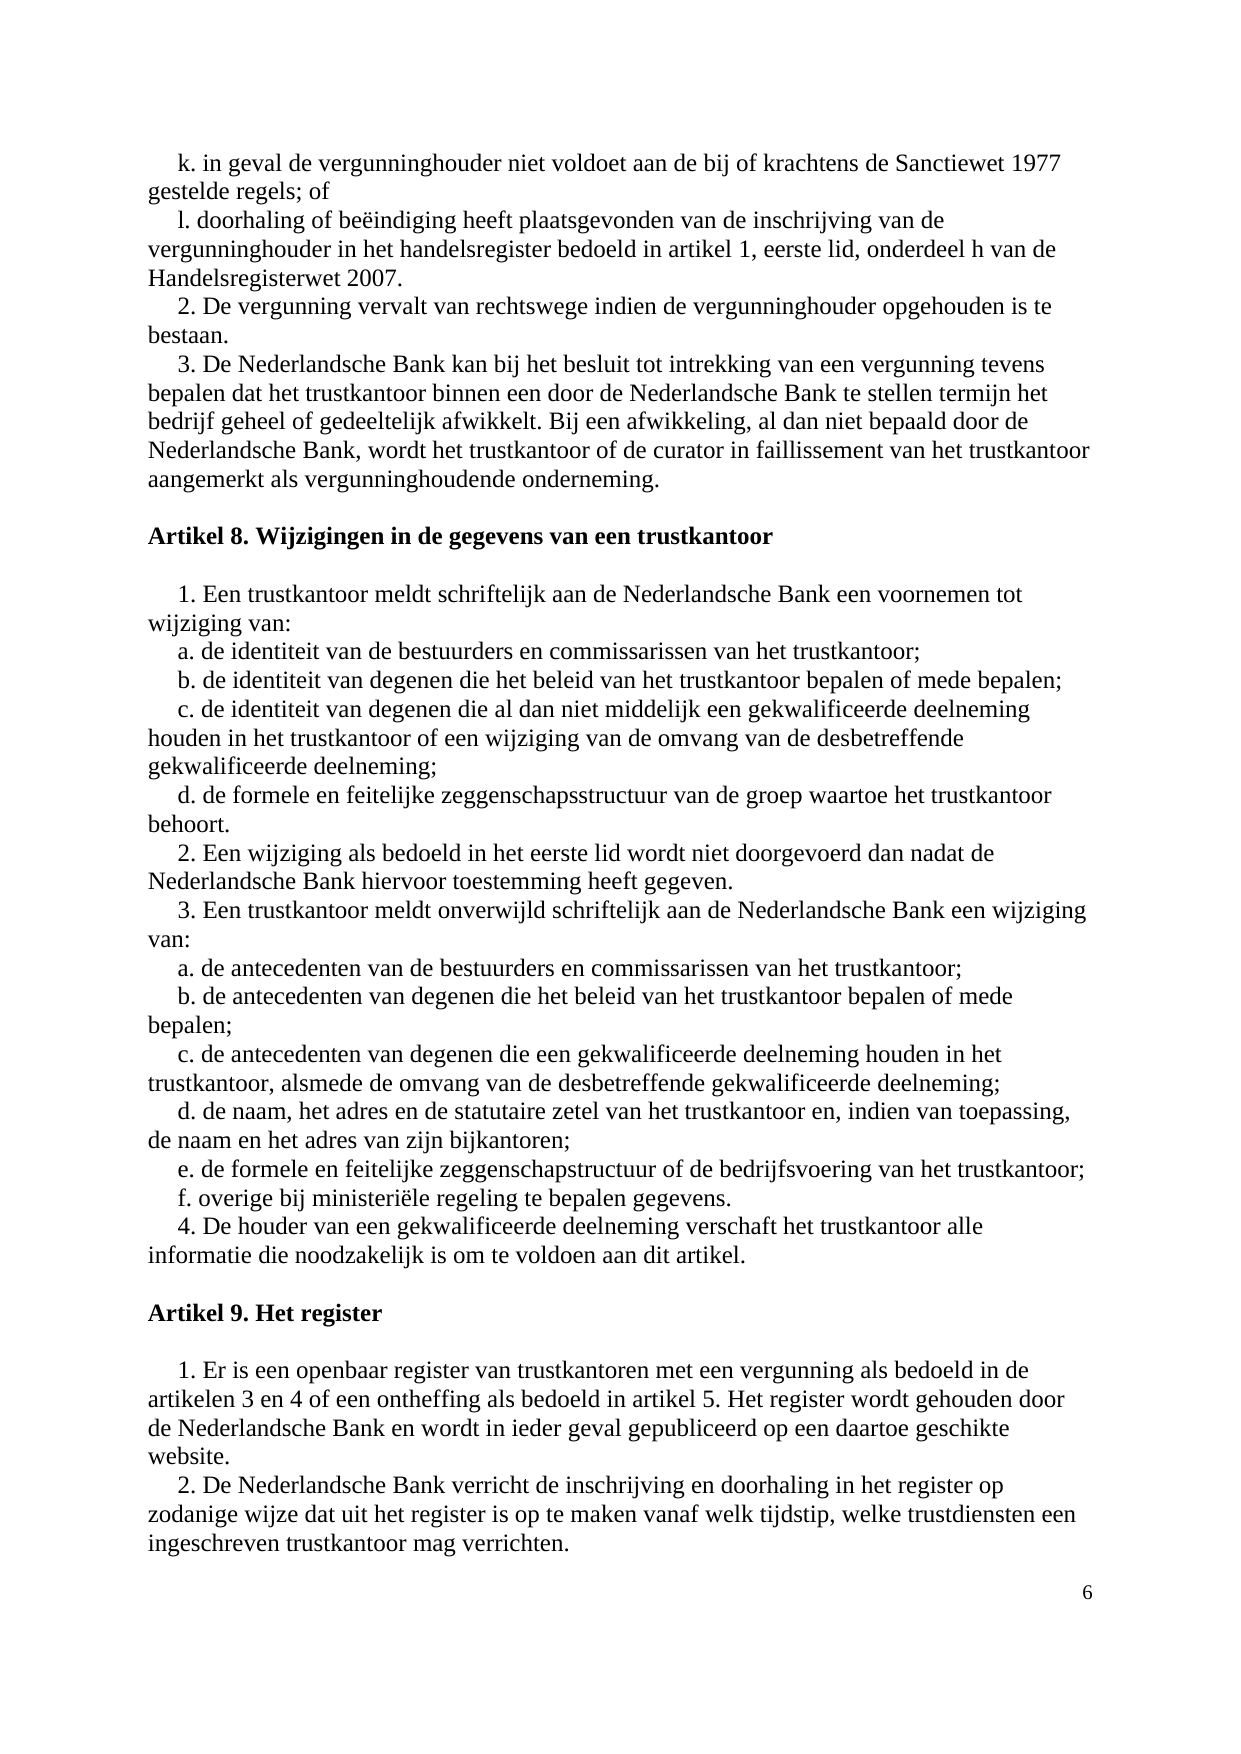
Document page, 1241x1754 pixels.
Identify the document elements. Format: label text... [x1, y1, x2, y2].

text 3. De Nederlandsche Bank kan bij het besluit tot intrekking van een vergunning tevens bepalen dat het trustkantoor binnen een door de Nederlandsche Bank te stellen termijn het bedrijf geheel of gedeeltelijk afwikkelt. Bij een afwikkeling, al dan niet bepaald door de Nederlandsche Bank, wordt het trustkantoor of de curator in faillissement van het trustkantoor aangemerkt als vergunninghoudende onderneming. [148, 349, 1092, 493]
text e. de formele en feitelijke zeggenschapstructuur of de bedrijfsvoering van het trustkantoor; [148, 1154, 1092, 1183]
text 1. Een trustkantoor meldt schriftelijk aan de Nederlandsche Bank een voornemen tot wijziging van: [148, 579, 1092, 636]
text f. overige bij ministeriële regeling te bepalen gegevens. [148, 1183, 1092, 1211]
text c. de antecedenten van degenen die een gekwalificeerde deelneming houden in het trustkantoor, alsmede de omvang van de desbetreffende gekwalificeerde deelneming; [148, 1039, 1092, 1096]
text a. de antecedenten van de bestuurders en commissarissen van het trustkantoor; [148, 953, 1092, 981]
text Artikel 8. Wijzigingen in de gegevens van een trustkantoor [148, 521, 1092, 550]
text 1. Er is een openbaar register van trustkantoren met een vergunning als bedoeld in de artikelen 3 en 4 of een ontheffing als bedoeld in artikel 5. Het register wordt gehouden door de Nederlandsche Bank en wordt in ieder geval gepubliceerd op een daartoe geschikte website. [148, 1355, 1092, 1470]
text b. de antecedenten van degenen die het beleid van het trustkantoor bepalen of mede bepalen; [148, 981, 1092, 1039]
text 2. De vergunning vervalt van rechtswege indien de vergunninghouder opgehouden is te bestaan. [148, 291, 1092, 349]
text 2. Een wijziging als bedoeld in het eerste lid wordt niet doorgevoerd dan nadat de Nederlandsche Bank hiervoor toestemming heeft gegeven. [148, 838, 1092, 895]
text Artikel 9. Het register [148, 1298, 1092, 1326]
text d. de formele en feitelijke zeggenschapsstructuur van de groep waartoe het trustkantoor behoort. [148, 780, 1092, 838]
text a. de identiteit van de bestuurders en commissarissen van het trustkantoor; [148, 636, 1092, 665]
text k. in geval de vergunninghouder niet voldoet aan de bij of krachtens de Sanctiewet 1977 gestelde regels; of [148, 148, 1092, 205]
text 2. De Nederlandsche Bank verricht de inschrijving en doorhaling in het register op zodanige wijze dat uit het register is op te maken vanaf welk tijdstip, welke trustdiensten een ingeschreven trustkantoor mag verrichten. [148, 1470, 1092, 1556]
text d. de naam, het adres en de statutaire zetel van het trustkantoor en, indien van toepassing, de naam en het adres van zijn bijkantoren; [148, 1096, 1092, 1154]
text b. de identiteit van degenen die het beleid van het trustkantoor bepalen of mede bepalen; [148, 665, 1092, 694]
text 3. Een trustkantoor meldt onverwijld schriftelijk aan de Nederlandsche Bank een wijziging van: [148, 895, 1092, 953]
text 4. De houder van een gekwalificeerde deelneming verschaft het trustkantoor alle informatie die noodzakelijk is om te voldoen aan dit artikel. [148, 1211, 1092, 1269]
text l. doorhaling of beëindiging heeft plaatsgevonden van de inschrijving van de vergunninghouder in het handelsregister bedoeld in artikel 1, eerste lid, onderdeel h van de Handelsregisterwet 2007. [148, 205, 1092, 291]
text c. de identiteit van degenen die al dan niet middelijk een gekwalificeerde deelneming houden in het trustkantoor of een wijziging van de omvang van de desbetreffende gekwalificeerde deelneming; [148, 694, 1092, 780]
